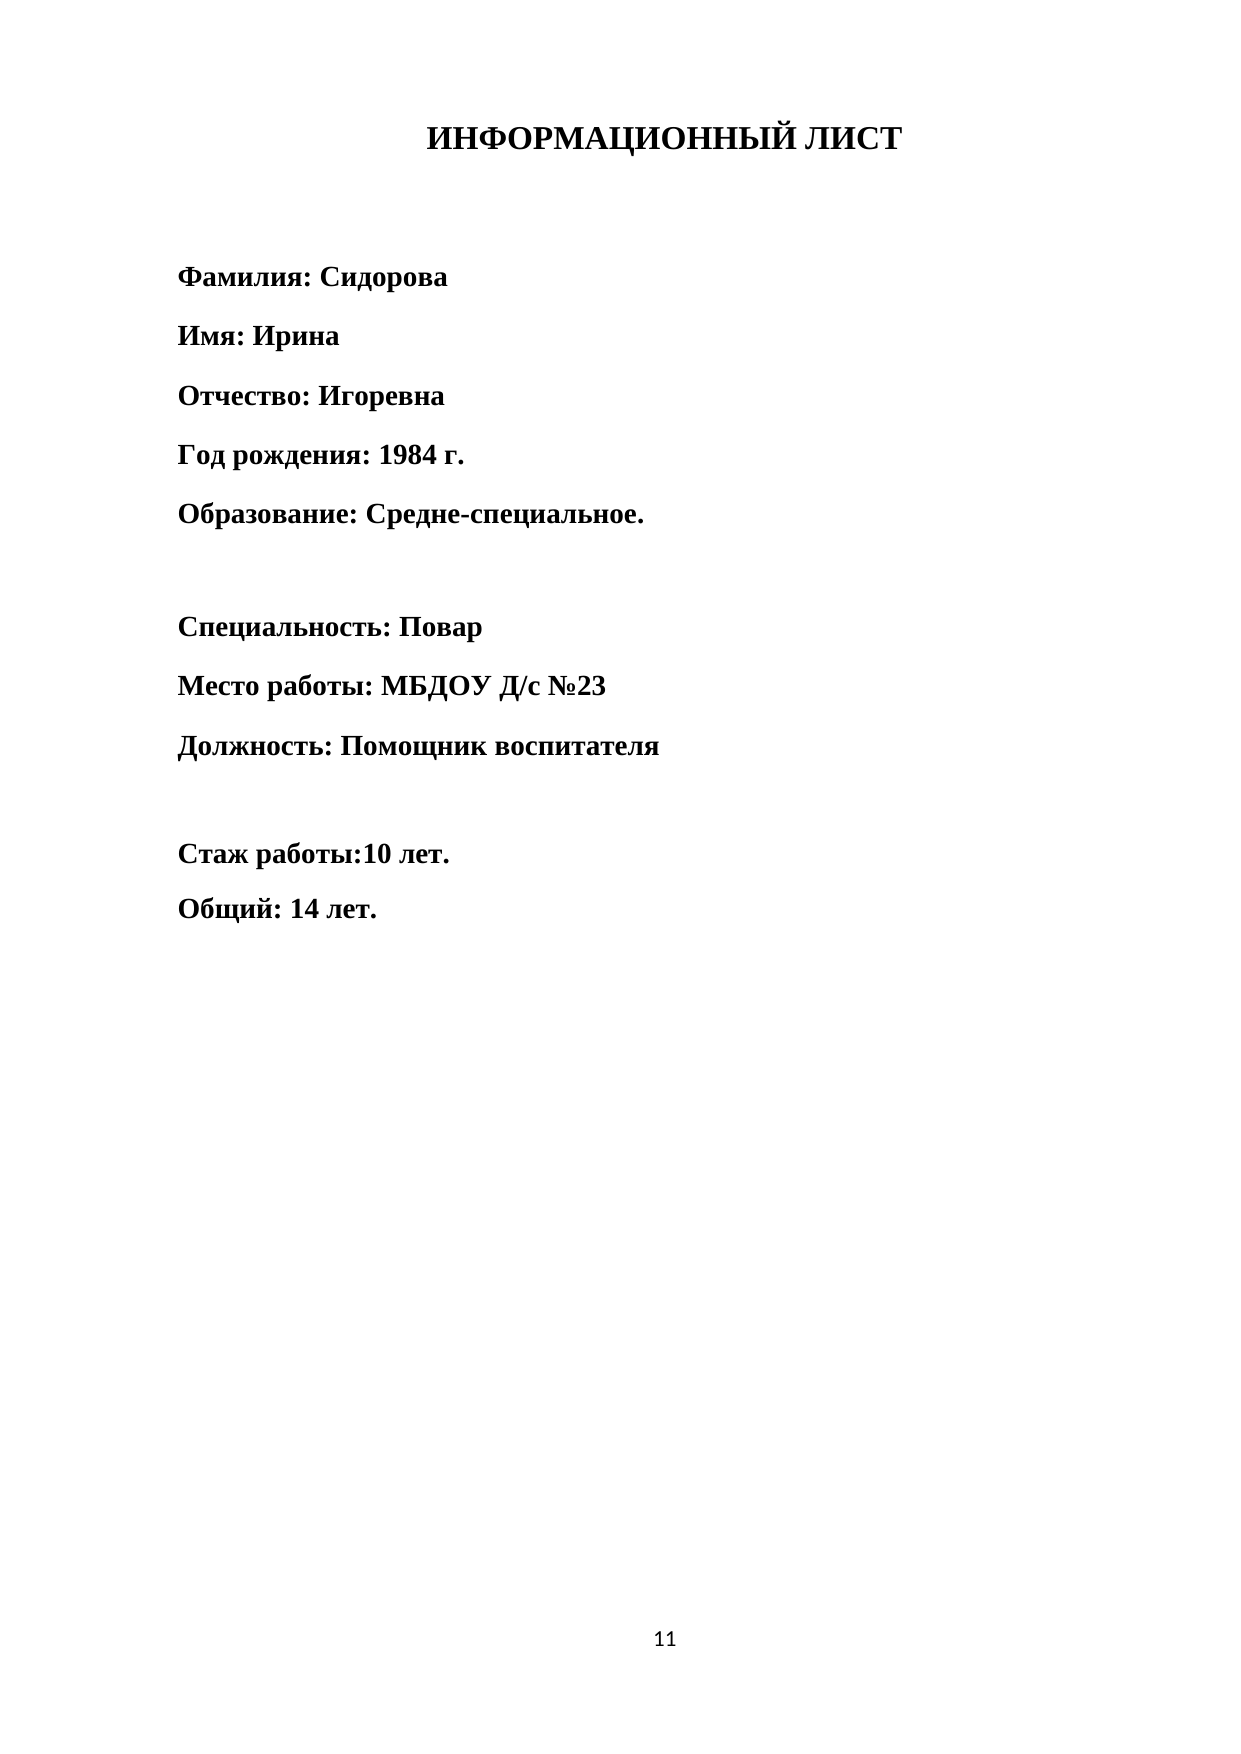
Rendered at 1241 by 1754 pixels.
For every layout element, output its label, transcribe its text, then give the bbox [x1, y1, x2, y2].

text Общий: 14 лет. [177, 891, 1152, 924]
text Место работы: МБДОУ Д/c №23 [177, 668, 1152, 702]
text Стаж работы:10 лет. [177, 836, 1152, 870]
text Год рождения: 1984 г. [177, 437, 1152, 471]
text Специальность: Повар [177, 609, 1152, 642]
text Имя: Ирина [177, 318, 1152, 352]
text ИНФОРМАЦИОННЫЙ ЛИСТ [177, 118, 1152, 156]
text Отчество: Игоревна [177, 378, 1152, 411]
text Должность: Помощник воспитателя [177, 728, 1152, 761]
text Образование: Средне-специальное. [177, 496, 1152, 530]
text Фамилия: Сидорова [177, 259, 1152, 292]
